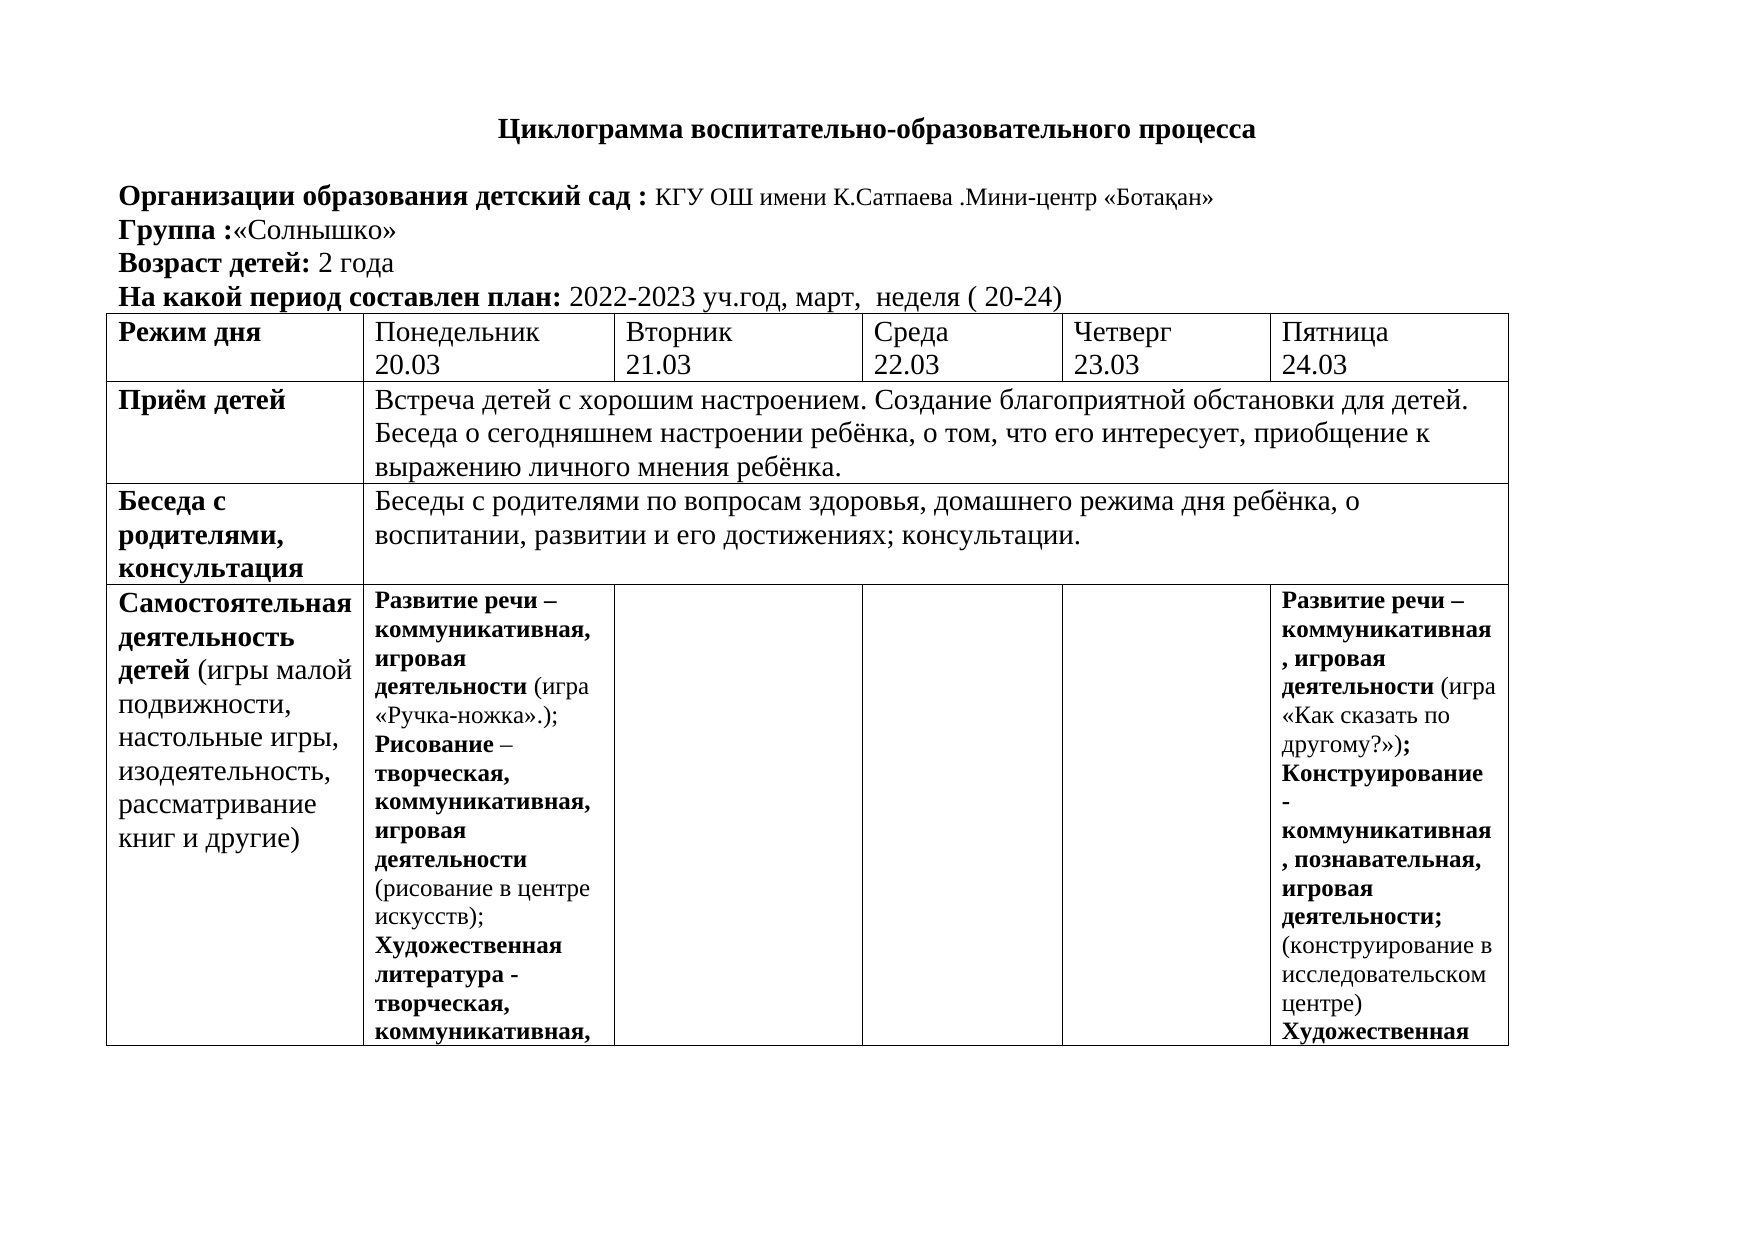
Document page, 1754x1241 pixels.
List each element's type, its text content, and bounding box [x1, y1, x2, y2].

table_cell Встреча детей с хорошим настроением. Создание благоприятной обстановки для детей. Беседа о сегодняшнем настроении ребёнка, о том, что его интересует, приобщение к выражению личного мнения ребёнка. [364, 382, 1508, 482]
table_header Пятница 24.03 [1271, 314, 1508, 381]
table_cell [615, 585, 862, 1045]
text Возраст детей: 2 года [118, 246, 1636, 279]
table_cell Приём детей [107, 382, 363, 482]
table_header Среда 22.03 [863, 314, 1062, 381]
table_header Понедельник 20.03 [364, 314, 614, 381]
text Циклограмма воспитательно-образовательного процесса [118, 111, 1636, 145]
table_cell [1063, 585, 1270, 1045]
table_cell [364, 585, 614, 1045]
text Группа :«Солнышко» [118, 212, 1636, 246]
table_header Вторник 21.03 [615, 314, 862, 381]
text Организации образования детский сад : КГУ ОШ имени К.Сатпаева .Мини-центр «Ботақан» [118, 178, 1636, 212]
text На какой период составлен план: 2022-2023 уч.год, март, неделя ( 20-24) [118, 279, 1636, 313]
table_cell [1271, 585, 1508, 1045]
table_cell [107, 585, 363, 1045]
table_cell [863, 585, 1062, 1045]
table_cell Беседы с родителями по вопросам здоровья, домашнего режима дня ребёнка, о воспитании, развитии и его достижениях; консультации. [364, 484, 1508, 584]
table_cell Беседа с родителями, консультация [107, 484, 363, 584]
table_header Режим дня [107, 314, 363, 381]
table_header Четверг 23.03 [1063, 314, 1270, 381]
